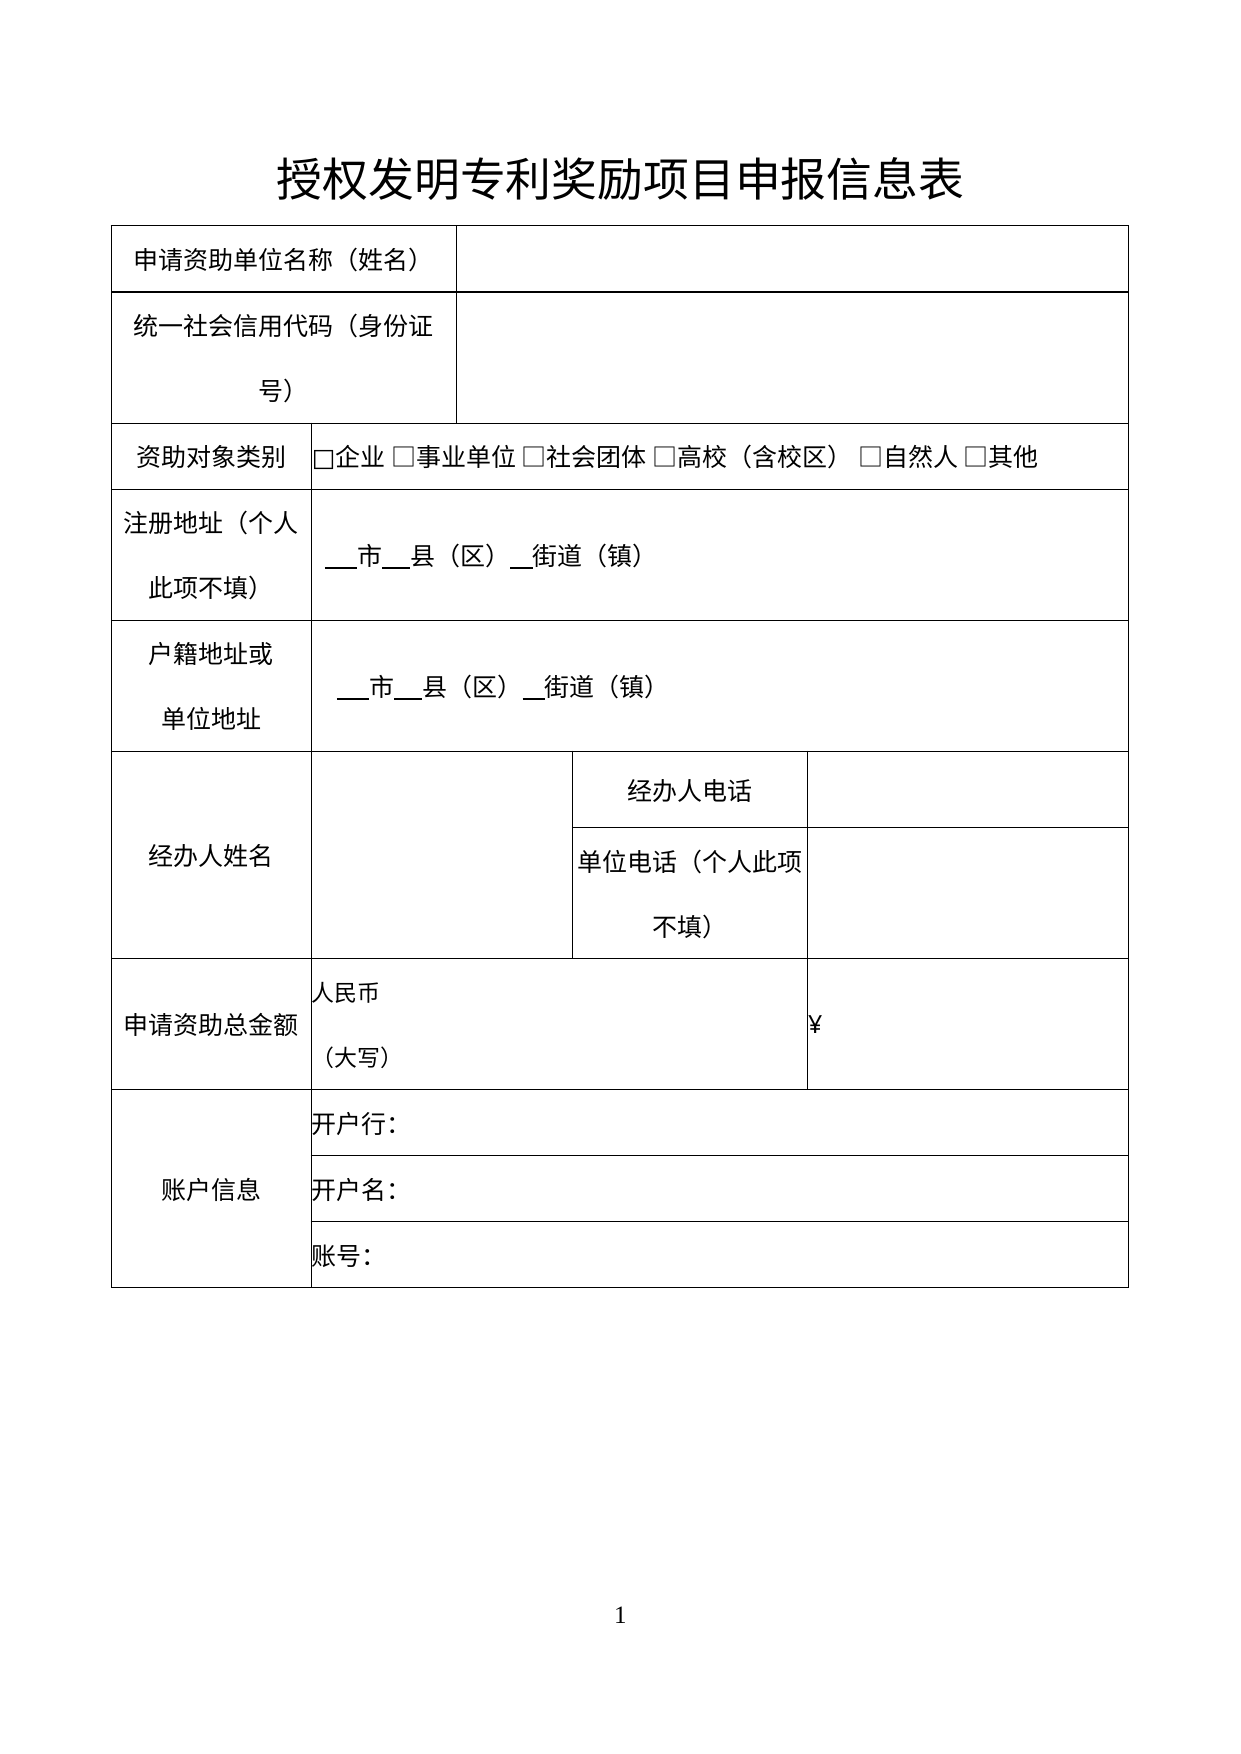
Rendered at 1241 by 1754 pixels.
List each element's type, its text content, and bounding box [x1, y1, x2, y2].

table_cell 单位电话（个人此项不填） [573, 828, 807, 958]
table_cell 申请资助总金额 [112, 959, 311, 1089]
table_cell 经办人电话 [573, 752, 807, 827]
table_cell 人民币 （大写） [312, 959, 807, 1089]
table_header 申请资助单位名称（姓名） [112, 226, 456, 291]
table_cell 开户行： [312, 1090, 1128, 1155]
table_cell 账号： [312, 1222, 1128, 1287]
table_header [457, 226, 1128, 291]
table_cell 户籍地址或 单位地址 [112, 621, 311, 751]
table_cell 统一社会信用代码（身份证号） [112, 293, 456, 422]
table_cell [808, 828, 1128, 958]
table_cell 注册地址（个人此项不填） [112, 490, 311, 619]
table_cell 账户信息 [112, 1090, 311, 1287]
table_cell [808, 752, 1128, 827]
table_cell [312, 752, 572, 958]
text 授权发明专利奖励项目申报信息表 [187, 128, 1053, 225]
table_cell 市 县（区） 街道（镇） [312, 490, 1128, 619]
table_cell ¥ [808, 959, 1128, 1089]
table_cell 资助对象类别 [112, 424, 311, 488]
table_cell 开户名： [312, 1156, 1128, 1221]
table_cell [457, 293, 1128, 422]
table_cell 经办人姓名 [112, 752, 311, 958]
table_cell □企业 □事业单位 □社会团体 □高校（含校区） □自然人 □其他 [312, 424, 1128, 488]
table_cell 市 县（区） 街道（镇） [312, 621, 1128, 751]
